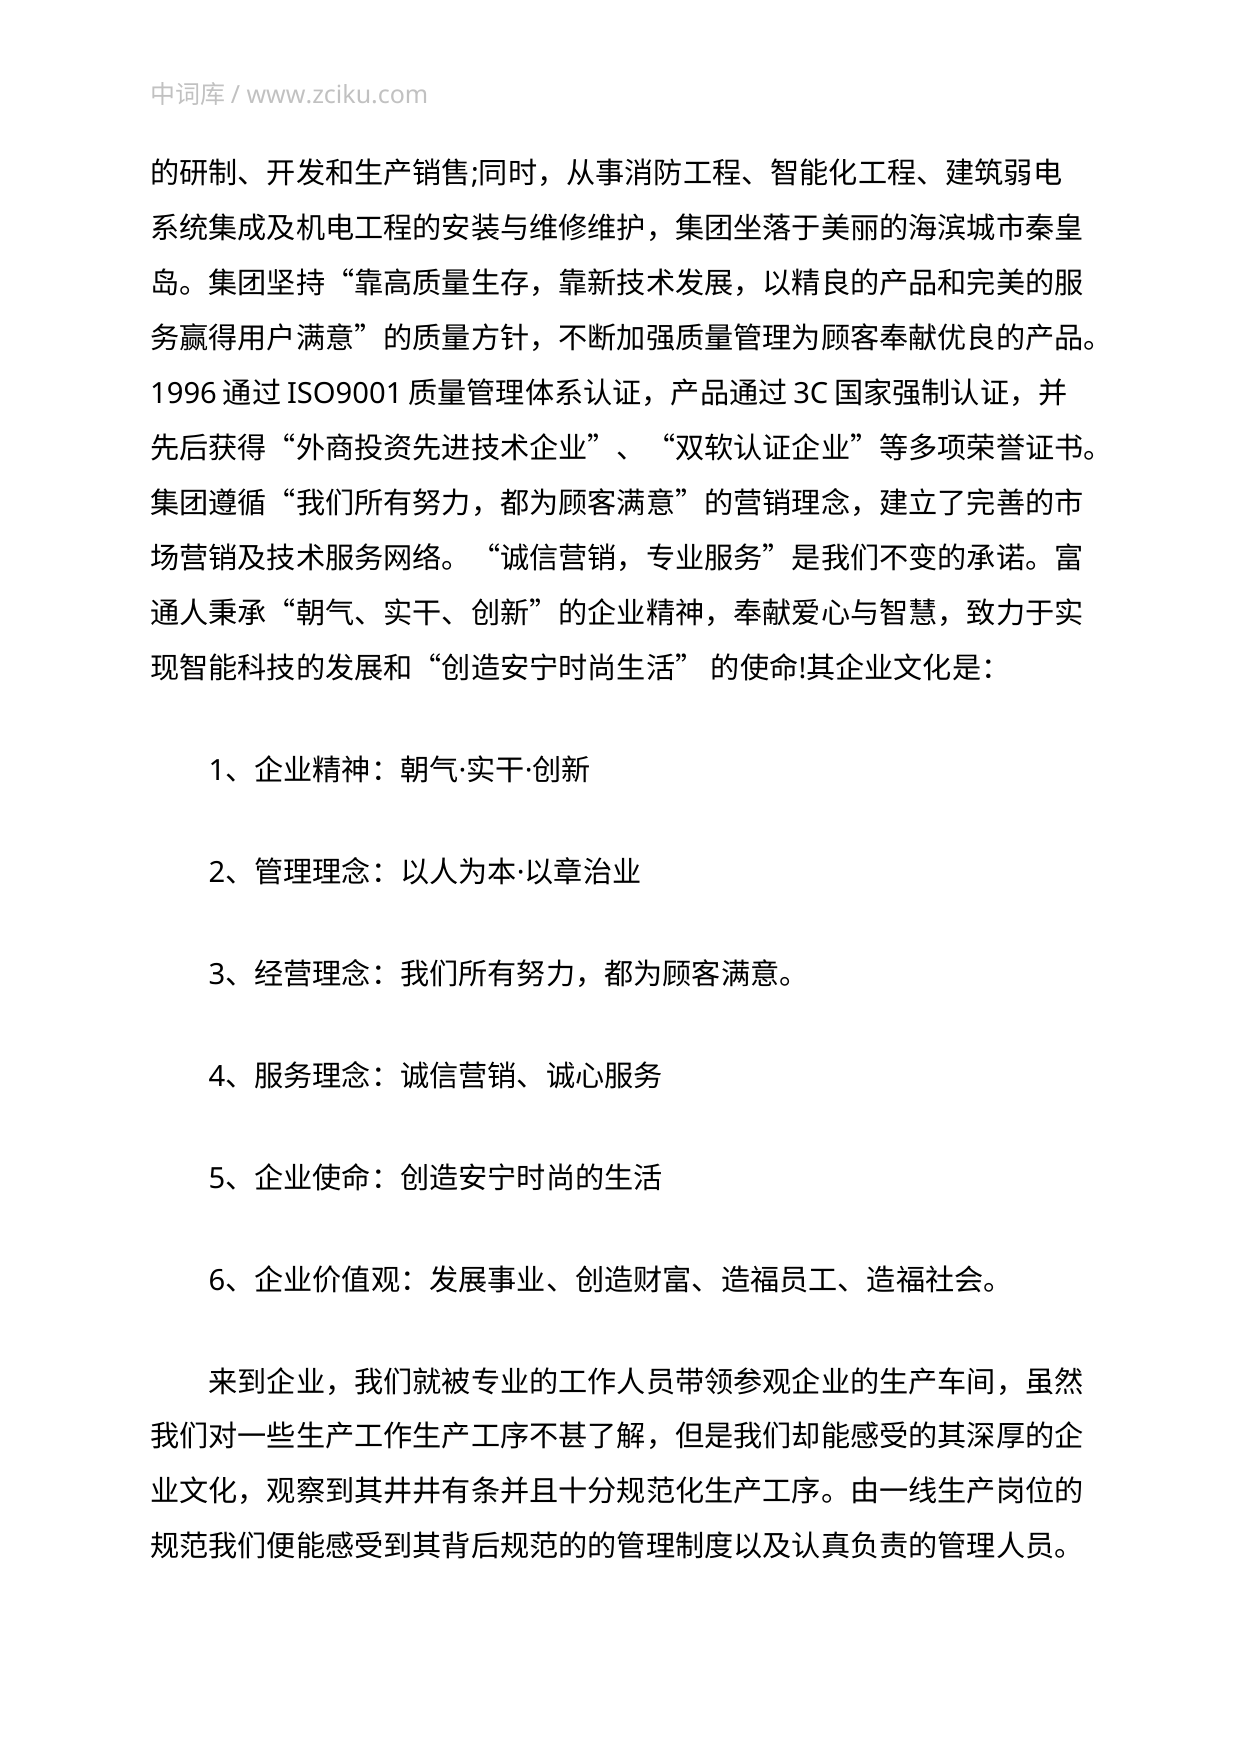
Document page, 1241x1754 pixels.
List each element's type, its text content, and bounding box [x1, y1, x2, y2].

text 2、管理理念：以人为本·以章治业 [150, 848, 1090, 891]
text 4、服务理念：诚信营销、诚心服务 [150, 1052, 1090, 1094]
text 来到企业，我们就被专业的工作人员带领参观企业的生产车间，虽然我们对一些生产工作生产工序不甚了解，但是我们却能感受的其深厚的企业文化，观察到其井井有条并且十分规范化生产工序。由一线生产岗位的规范我们便能感受到其背后规范的的管理制度以及认真负责的管理人员。 [150, 1358, 1090, 1565]
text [150, 150, 1090, 687]
text 3、经营理念：我们所有努力，都为顾客满意。 [150, 950, 1090, 993]
text 1、企业精神：朝气·实干·创新 [150, 746, 1090, 789]
text 5、企业使命：创造安宁时尚的生活 [150, 1154, 1090, 1197]
text 6、企业价值观：发展事业、创造财富、造福员工、造福社会。 [150, 1256, 1090, 1298]
